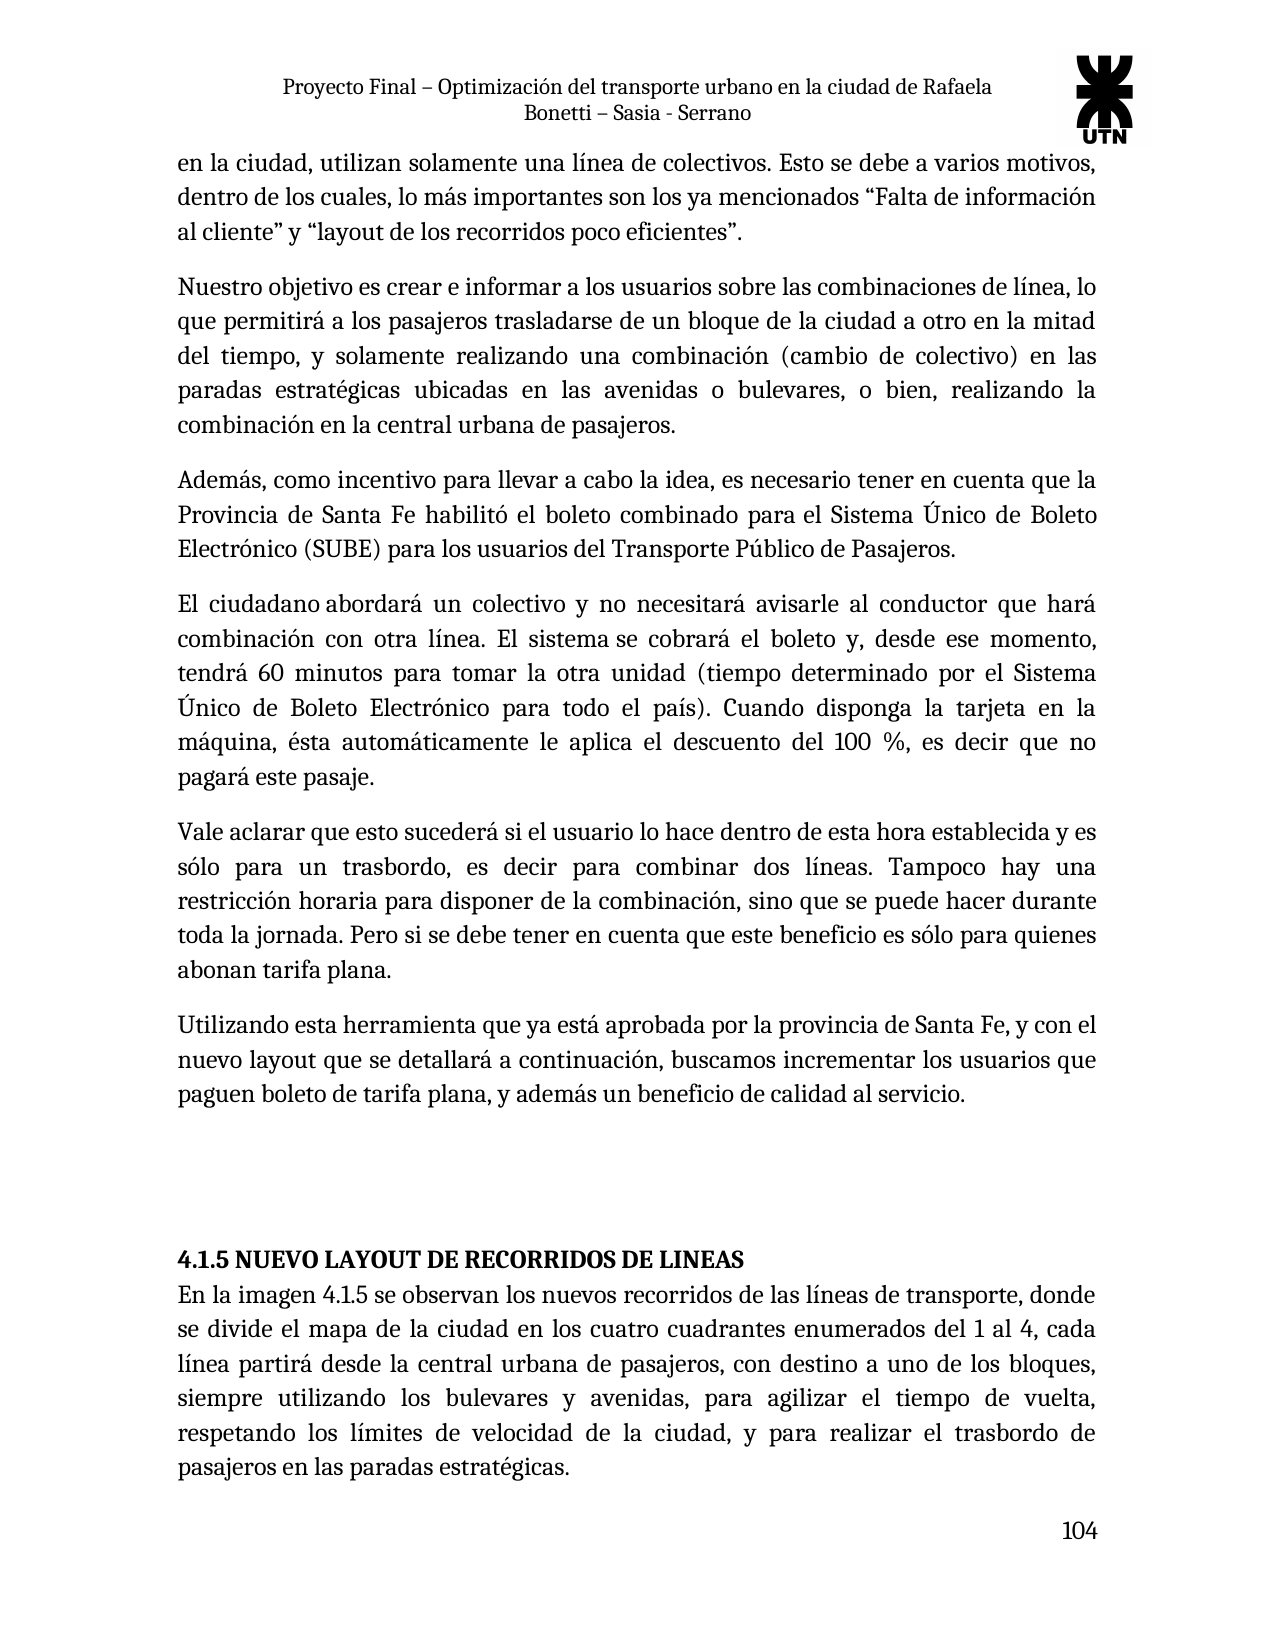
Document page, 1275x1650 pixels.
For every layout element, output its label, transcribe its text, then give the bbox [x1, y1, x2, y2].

subtitle 4.1.5 NUEVO LAYOUT DE RECORRIDOS DE LINEAS [177, 1245, 1098, 1275]
text Utilizando esta herramienta que ya está aprobada por la provincia de Santa Fe, y con el nuevo layout que se detallará a continuación, buscamos incrementar los usuarios que paguen boleto de tarifa plana, y además un beneficio de calidad al servicio. [177, 1010, 1098, 1109]
text Nuestro objetivo es crear e informar a los usuarios sobre las combinaciones de línea, lo que permitirá a los pasajeros trasladarse de un bloque de la ciudad a otro en la mitad del tiempo, y solamente realizando una combinación (cambio de colectivo) en las paradas estratégicas ubicadas en las avenidas o bulevares, o bien, realizando la combinación en la central urbana de pasajeros. [177, 272, 1098, 440]
text El ciudadano abordará un colectivo y no necesitará avisarle al conductor que hará combinación con otra línea. El sistema se cobrará el boleto y, desde ese momento, tendrá 60 minutos para tomar la otra unidad (tiempo determinado por el Sistema Único de Boleto Electrónico para todo el país). Cuando disponga la tarjeta en la máquina, ésta automáticamente le aplica el descuento del 100 %, es decir que no pagará este pasaje. [177, 589, 1098, 792]
text Además, como incentivo para llevar a cabo la idea, es necesario tener en cuenta que la Provincia de Santa Fe habilitó el boleto combinado para el Sistema Único de Boleto Electrónico (SUBE) para los usuarios del Transporte Público de Pasajeros. [177, 465, 1098, 564]
text Vale aclarar que esto sucederá si el usuario lo hace dentro de esta hora establecida y es sólo para un trasbordo, es decir para combinar dos líneas. Tampoco hay una restricción horaria para disponer de la combinación, sino que se puede hacer durante toda la jornada. Pero si se debe tener en cuenta que este beneficio es sólo para quienes abonan tarifa plana. [177, 817, 1098, 985]
text En la imagen 4.1.5 se observan los nuevos recorridos de las líneas de transporte, donde se divide el mapa de la ciudad en los cuatro cuadrantes enumerados del 1 al 4, cada línea partirá desde la central urbana de pasajeros, con destino a uno de los bloques, siempre utilizando los bulevares y avenidas, para agilizar el tiempo de vuelta, respetando los límites de velocidad de la ciudad, y para realizar el trasbordo de pasajeros en las paradas estratégicas. [177, 1280, 1098, 1482]
picture [1056, 47, 1152, 147]
